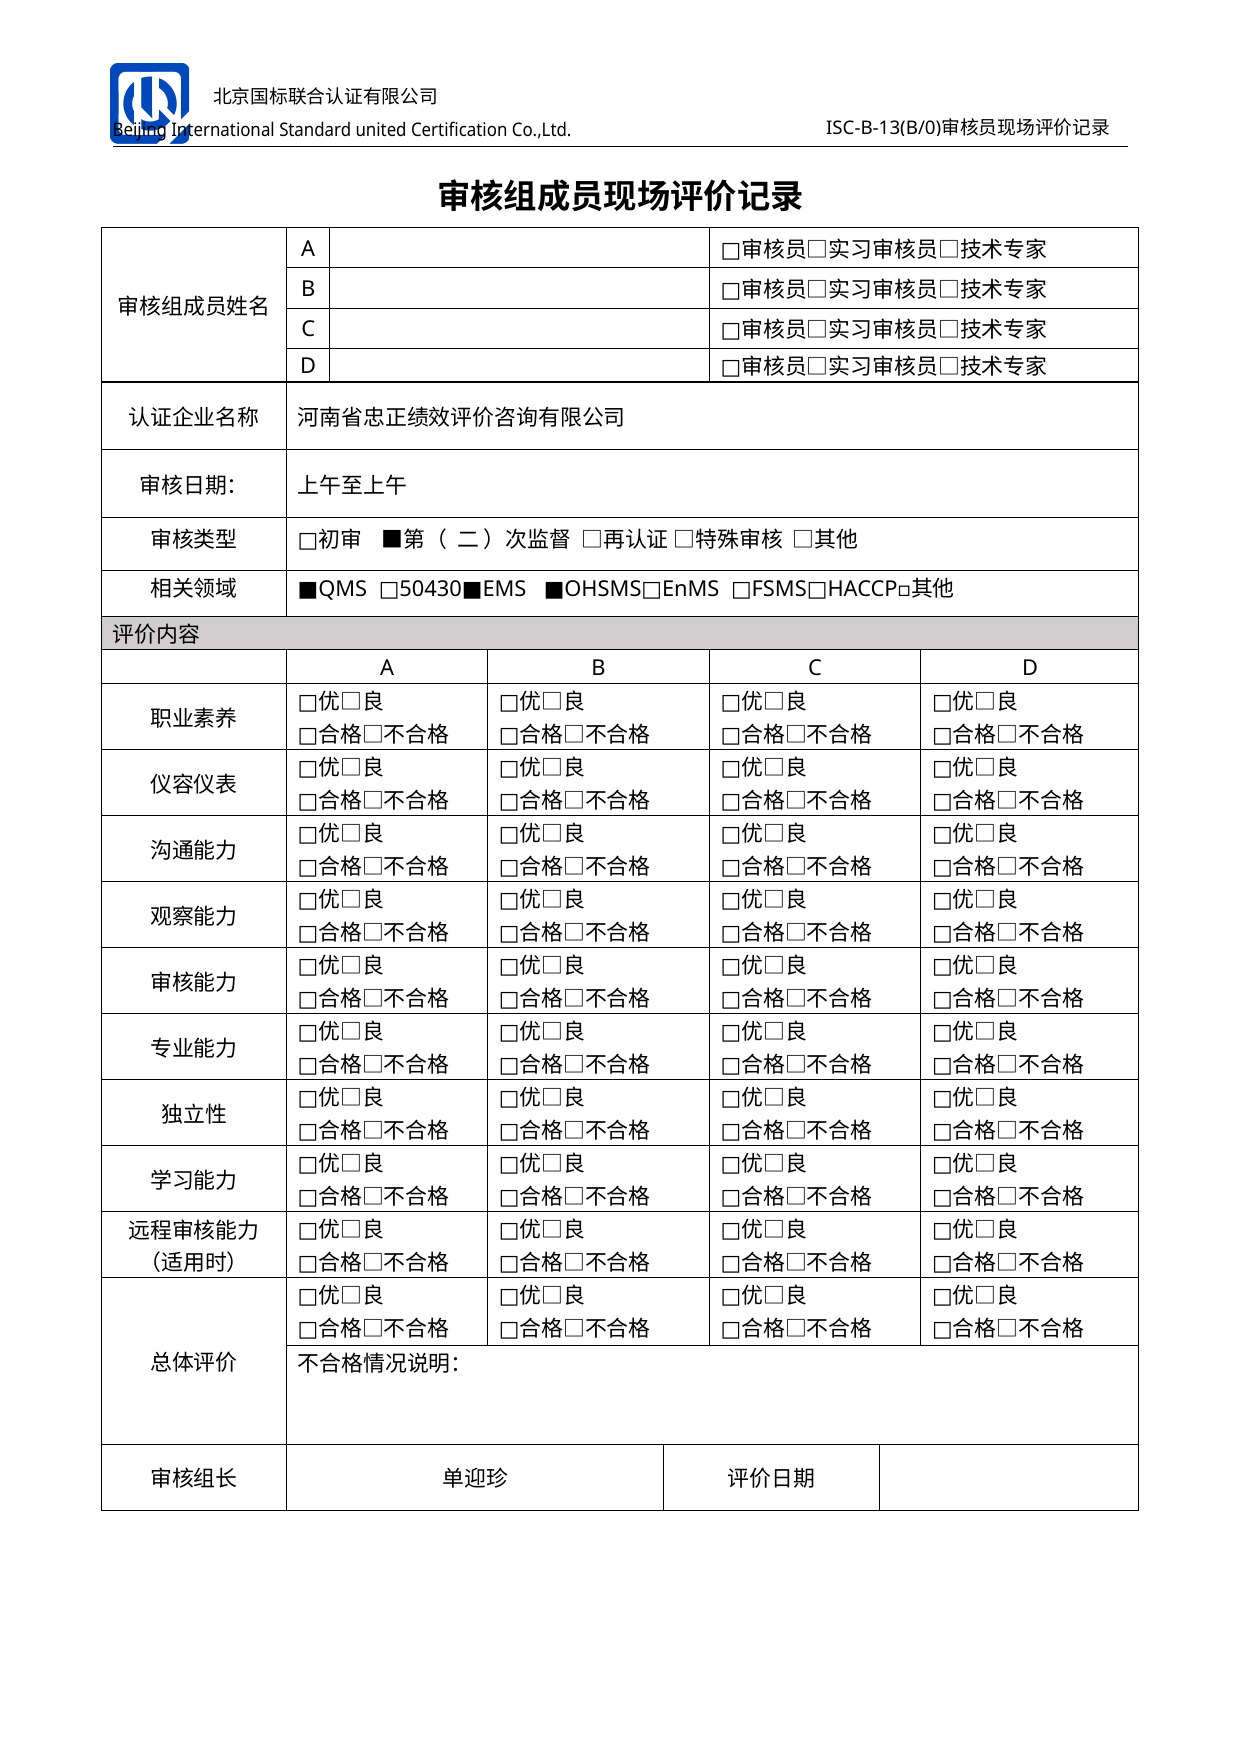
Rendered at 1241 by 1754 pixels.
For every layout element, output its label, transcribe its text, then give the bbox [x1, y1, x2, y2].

table_cell 独立性 [102, 1080, 286, 1145]
table_cell 审核日期： [102, 450, 286, 517]
table_cell □优□良 □合格□不合格 [488, 1146, 709, 1211]
table_cell □优□良 □合格□不合格 [488, 1278, 709, 1345]
table_cell 职业素养 [102, 684, 286, 749]
table_cell □优□良 □合格□不合格 [921, 1212, 1138, 1277]
table_cell 沟通能力 [102, 816, 286, 881]
table_cell □审核员□实习审核员□技术专家 [710, 268, 1138, 308]
table_cell □优□良 □合格□不合格 [921, 1014, 1138, 1079]
table_cell 审核组长 [102, 1445, 286, 1509]
table_cell [330, 349, 709, 381]
table_cell □优□良 □合格□不合格 [287, 750, 487, 815]
table_cell □初审 ■第（ 二 ）次监督 □再认证 □特殊审核 □其他 [287, 518, 1138, 570]
table_cell □优□良 □合格□不合格 [287, 684, 487, 749]
table_cell □优□良 □合格□不合格 [710, 750, 920, 815]
table_cell □优□良 □合格□不合格 [921, 816, 1138, 881]
table_cell D [921, 650, 1138, 683]
table_cell □优□良 □合格□不合格 [710, 1014, 920, 1079]
table_cell □优□良 □合格□不合格 [488, 882, 709, 947]
table_cell 学习能力 [102, 1146, 286, 1211]
table_cell 评价日期 [664, 1445, 879, 1509]
table_cell □优□良 □合格□不合格 [921, 948, 1138, 1013]
table_cell □优□良 □合格□不合格 [710, 816, 920, 881]
table_header [330, 228, 709, 267]
table_cell □优□良 □合格□不合格 [488, 684, 709, 749]
table_cell ■QMS □50430■EMS ■OHSMS□EnMS □FSMS□HACCP□其他 [287, 571, 1138, 616]
table_cell 河南省忠正绩效评价咨询有限公司 [287, 383, 1138, 449]
table_cell 总体评价 [102, 1278, 286, 1443]
table_cell □优□良 □合格□不合格 [710, 882, 920, 947]
table_cell [330, 268, 709, 308]
table_cell C [710, 650, 920, 683]
table_cell □优□良 □合格□不合格 [488, 1212, 709, 1277]
table_cell □优□良 □合格□不合格 [710, 1080, 920, 1145]
table_cell 不合格情况说明： [287, 1346, 1138, 1443]
table_cell C [287, 309, 329, 348]
text 审核组成员现场评价记录 [112, 162, 1128, 227]
picture [110, 63, 190, 144]
table_cell □优□良 □合格□不合格 [287, 1146, 487, 1211]
table_cell 仪容仪表 [102, 750, 286, 815]
table_header □审核员□实习审核员□技术专家 [710, 228, 1138, 267]
table_cell □优□良 □合格□不合格 [710, 1146, 920, 1211]
table_cell 远程审核能力 （适用时） [102, 1212, 286, 1277]
table_cell □优□良 □合格□不合格 [921, 1278, 1138, 1345]
table_cell 审核类型 [102, 518, 286, 570]
table_cell □优□良 □合格□不合格 [488, 816, 709, 881]
table_cell 上午至上午 [287, 450, 1138, 517]
table_cell □审核员□实习审核员□技术专家 [710, 349, 1138, 381]
table_cell □优□良 □合格□不合格 [287, 816, 487, 881]
table_cell 单迎珍 [287, 1445, 663, 1509]
table_cell 评价内容 [102, 617, 1138, 649]
table_header 审核组成员姓名 [102, 228, 286, 381]
table_cell 专业能力 [102, 1014, 286, 1079]
table_cell □优□良 □合格□不合格 [921, 750, 1138, 815]
table_cell □优□良 □合格□不合格 [287, 1014, 487, 1079]
table_cell D [287, 349, 329, 381]
table_cell 观察能力 [102, 882, 286, 947]
table_cell 审核能力 [102, 948, 286, 1013]
table_cell 相关领域 [102, 571, 286, 616]
table_cell □优□良 □合格□不合格 [287, 1212, 487, 1277]
table_cell [102, 650, 286, 683]
table_cell □优□良 □合格□不合格 [488, 1014, 709, 1079]
table_cell □优□良 □合格□不合格 [710, 948, 920, 1013]
table_cell □优□良 □合格□不合格 [488, 948, 709, 1013]
table_cell [880, 1445, 1138, 1509]
table_cell □优□良 □合格□不合格 [488, 1080, 709, 1145]
table_cell □优□良 □合格□不合格 [710, 684, 920, 749]
table_cell □优□良 □合格□不合格 [921, 684, 1138, 749]
table_cell □优□良 □合格□不合格 [287, 882, 487, 947]
table_cell □优□良 □合格□不合格 [287, 948, 487, 1013]
table_cell □优□良 □合格□不合格 [921, 1080, 1138, 1145]
table_cell □优□良 □合格□不合格 [287, 1080, 487, 1145]
table_cell □优□良 □合格□不合格 [710, 1278, 920, 1345]
table_cell □优□良 □合格□不合格 [921, 1146, 1138, 1211]
table_header A [287, 228, 329, 267]
table_cell □优□良 □合格□不合格 [488, 750, 709, 815]
table_cell [330, 309, 709, 348]
table_cell □优□良 □合格□不合格 [921, 882, 1138, 947]
table_cell 认证企业名称 [102, 383, 286, 449]
table_cell B [287, 268, 329, 308]
table_cell □优□良 □合格□不合格 [710, 1212, 920, 1277]
table_cell B [488, 650, 709, 683]
table_cell □优□良 □合格□不合格 [287, 1278, 487, 1345]
table_cell □审核员□实习审核员□技术专家 [710, 309, 1138, 348]
table_cell A [287, 650, 487, 683]
